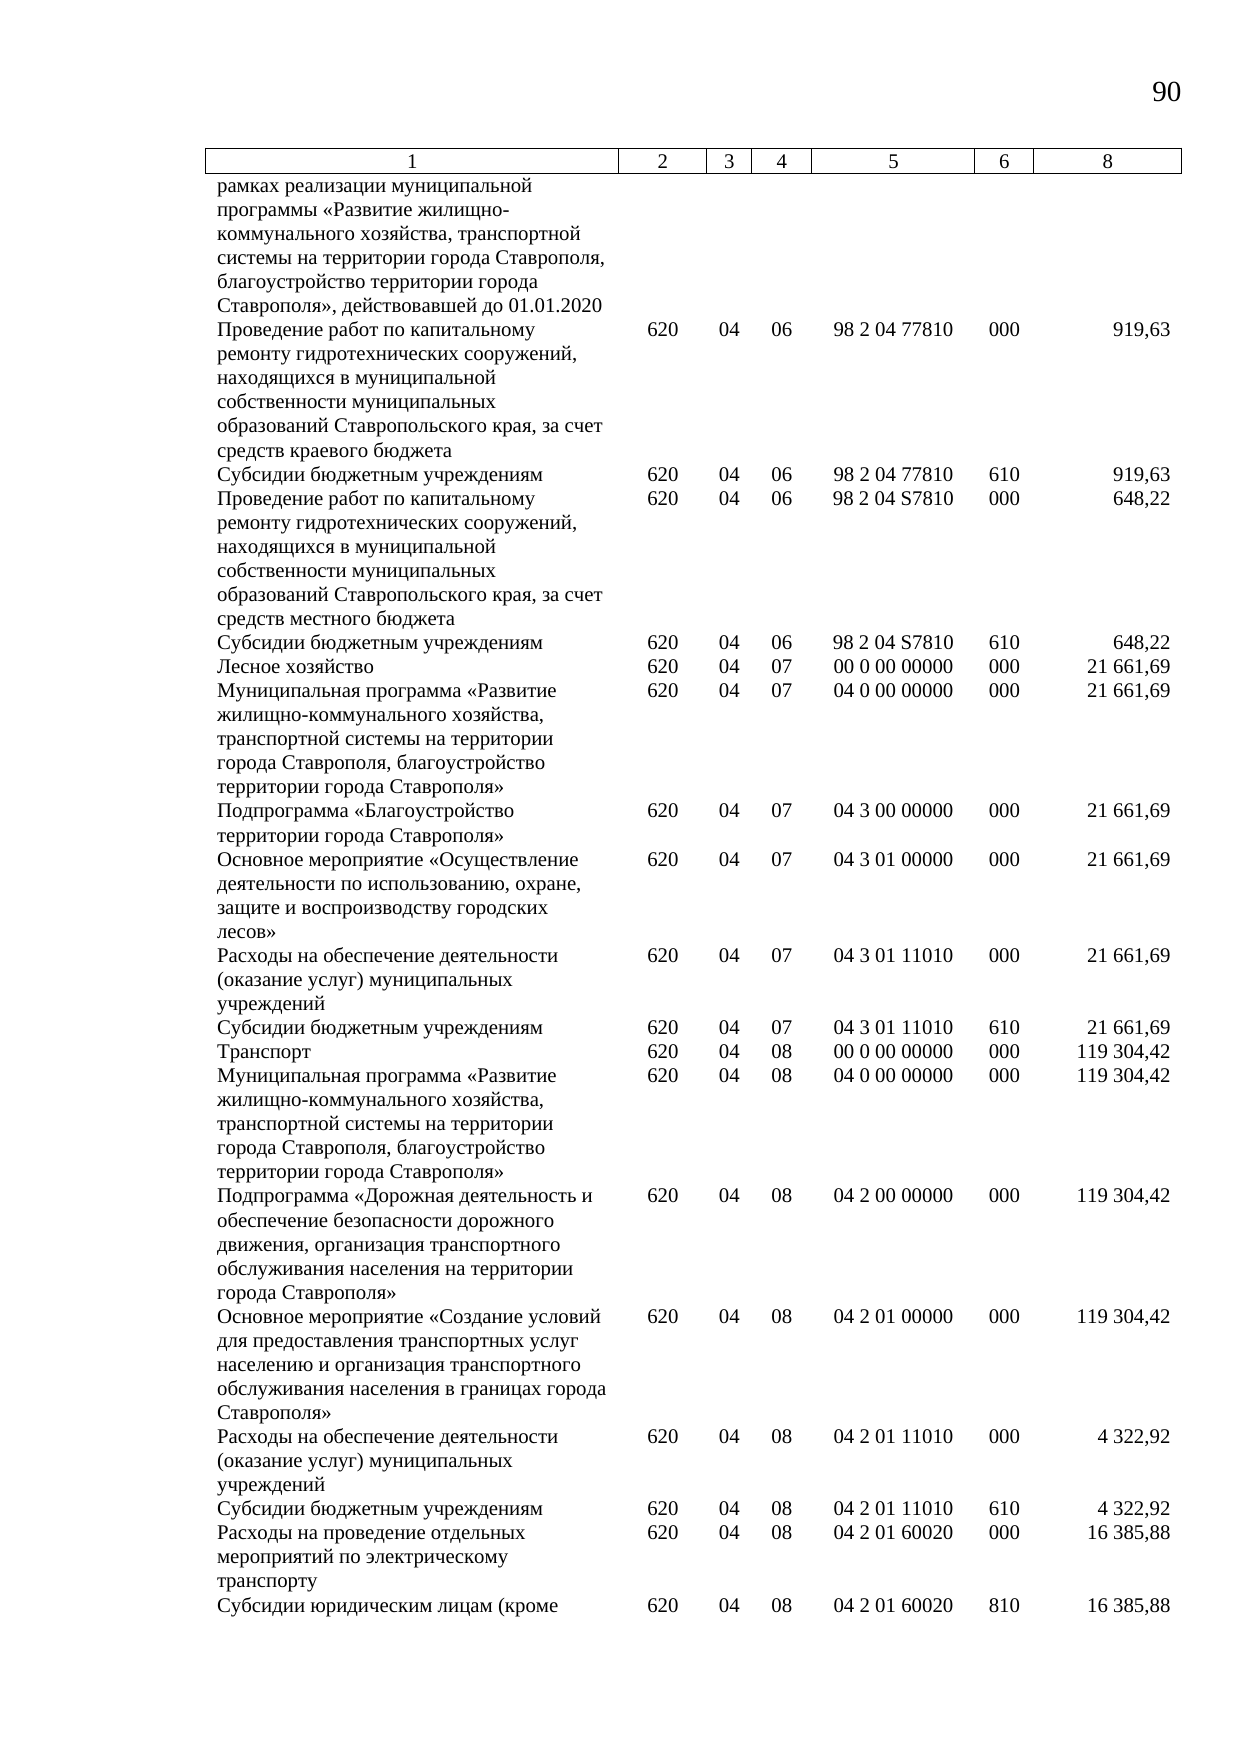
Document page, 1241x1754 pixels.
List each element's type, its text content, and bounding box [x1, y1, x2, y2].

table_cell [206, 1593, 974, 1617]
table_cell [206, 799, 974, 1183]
table_header 2 [619, 149, 706, 173]
table_header 1 [206, 149, 618, 173]
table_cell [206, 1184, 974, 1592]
table_header 4 [752, 149, 811, 173]
table_header 5 [812, 149, 974, 173]
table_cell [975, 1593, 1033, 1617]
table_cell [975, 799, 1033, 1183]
table_header 3 [707, 149, 751, 173]
table_header 6 [975, 149, 1033, 173]
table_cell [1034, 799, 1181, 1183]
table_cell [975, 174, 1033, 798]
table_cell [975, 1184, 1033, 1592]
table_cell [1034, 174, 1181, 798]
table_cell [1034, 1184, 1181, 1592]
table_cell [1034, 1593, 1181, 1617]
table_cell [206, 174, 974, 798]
table_header 8 [1034, 149, 1181, 173]
